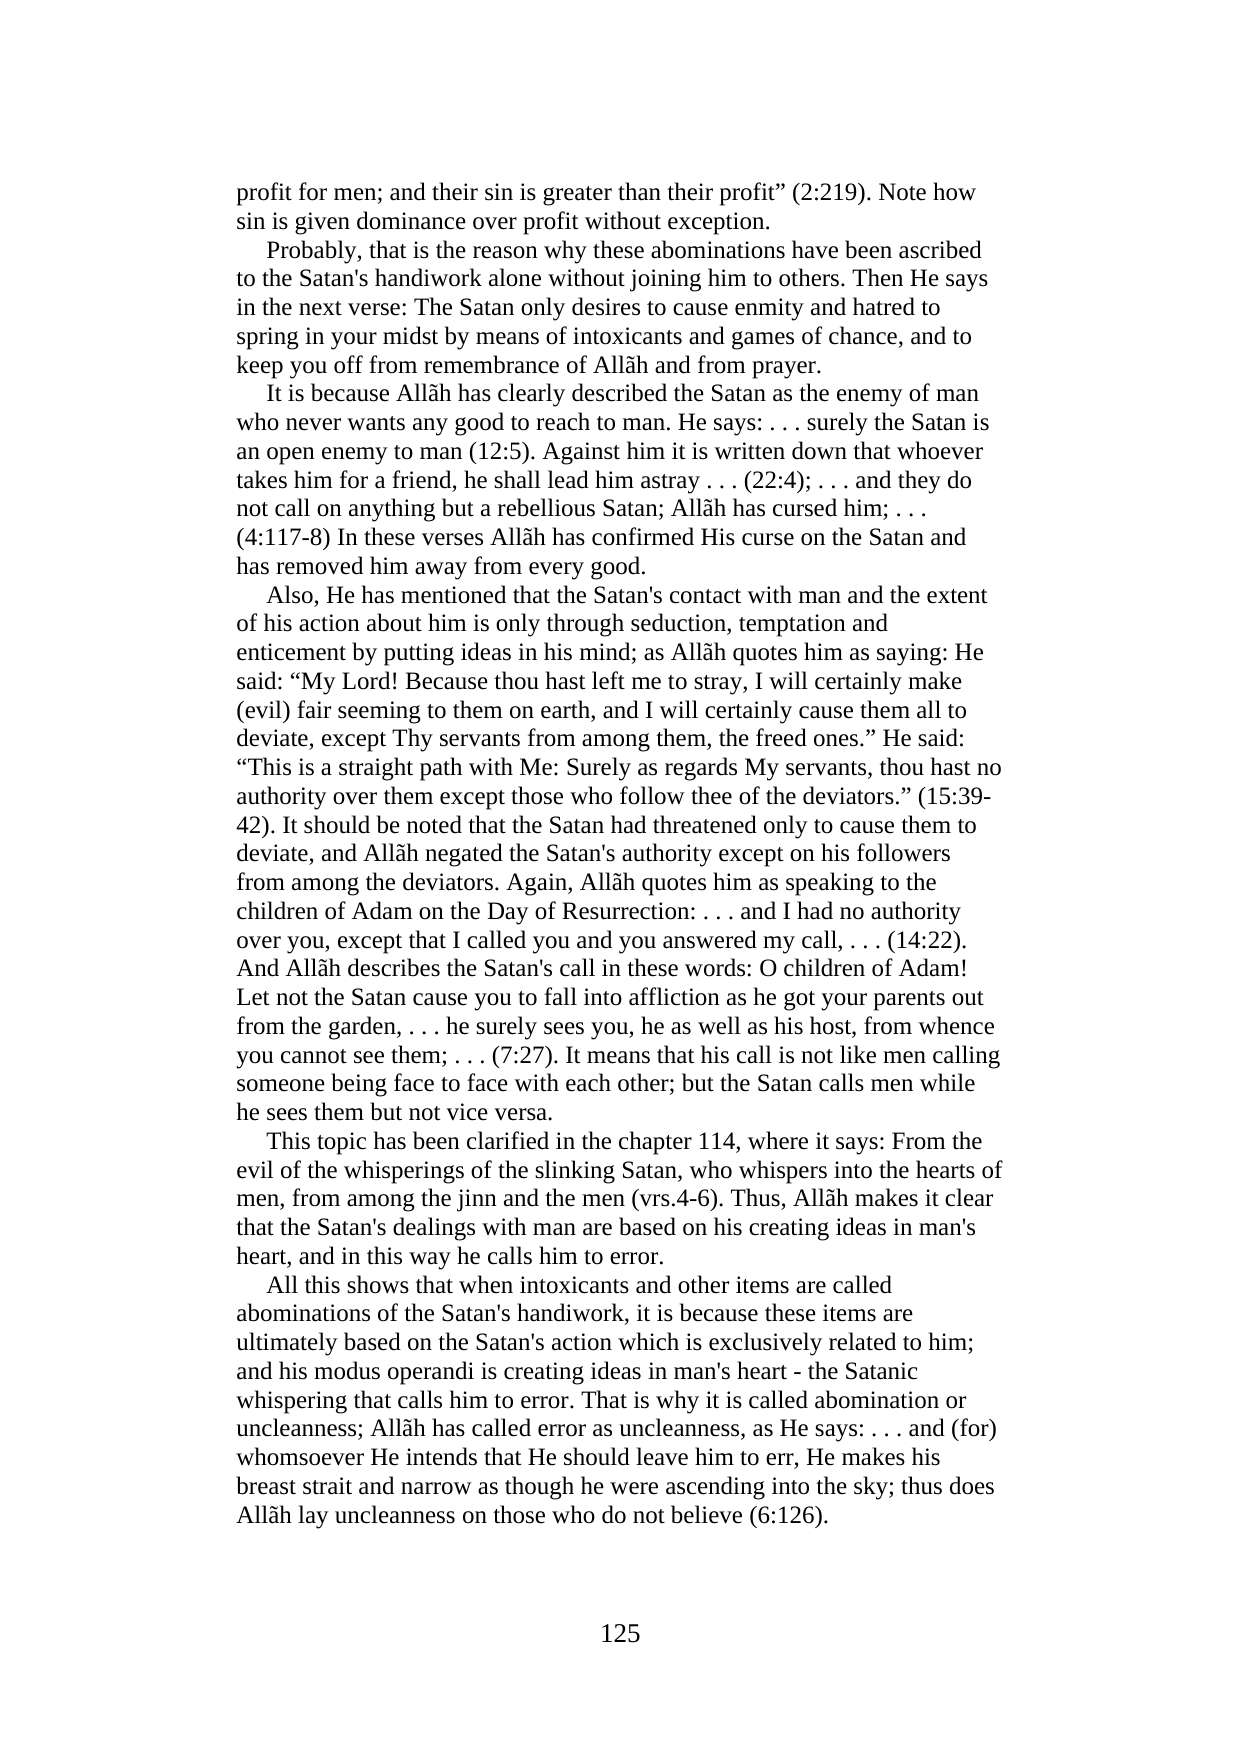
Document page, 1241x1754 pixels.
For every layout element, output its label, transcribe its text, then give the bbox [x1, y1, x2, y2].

text All this shows that when intoxicants and other items are called abominations of the Satan's handiwork, it is because these items are ultimately based on the Satan's action which is exclusively related to him; and his modus operandi is creating ideas in man's heart - the Satanic whispering that calls him to error. That is why it is called abomination or uncleanness; Allãh has called error as uncleanness, as He says: . . . and (for) whomsoever He intends that He should leave him to err, He makes his breast strait and narrow as though he were ascending into the sky; thus does Allãh lay uncleanness on those who do not believe (6:126). [236, 1270, 1004, 1528]
text It is because Allãh has clearly described the Satan as the enemy of man who never wants any good to reach to man. He says: . . . surely the Satan is an open enemy to man (12:5). Against him it is written down that whoever takes him for a friend, he shall lead him astray . . . (22:4); . . . and they do not call on anything but a rebellious Satan; Allãh has cursed him; . . . (4:117-8) In these verses Allãh has confirmed His curse on the Satan and has removed him away from every good. [236, 378, 1004, 580]
text Probably, that is the reason why these abominations have been ascribed to the Satan's handiwork alone without joining him to others. Then He says in the next verse: The Satan only desires to cause enmity and hatred to spring in your midst by means of intoxicants and games of chance, and to keep you off from remembrance of Allãh and from prayer. [236, 235, 1004, 378]
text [236, 177, 1004, 235]
text This topic has been clarified in the chapter 114, where it says: From the evil of the whisperings of the slinking Satan, who whispers into the hearts of men, from among the jinn and the men (vrs.4-6). Thus, Allãh makes it clear that the Satan's dealings with man are based on his creating ideas in man's heart, and in this way he calls him to error. [236, 1126, 1004, 1270]
text Also, He has mentioned that the Satan's contact with man and the extent of his action about him is only through seduction, temptation and enticement by putting ideas in his mind; as Allãh quotes him as saying: He said: “My Lord! Because thou hast left me to stray, I will certainly make (evil) fair seeming to them on earth, and I will certainly cause them all to deviate, except Thy servants from among them, the freed ones.” He said: “This is a straight path with Me: Surely as regards My servants, thou hast no authority over them except those who follow thee of the deviators.” (15:39-42). It should be noted that the Satan had threatened only to cause them to deviate, and Allãh negated the Satan's authority except on his followers from among the deviators. Again, Allãh quotes him as speaking to the children of Adam on the Day of Resurrection: . . . and I had no authority over you, except that I called you and you answered my call, . . . (14:22). And Allãh describes the Satan's call in these words: O children of Adam! Let not the Satan cause you to fall into affliction as he got your parents out from the garden, . . . he surely sees you, he as well as his host, from whence you cannot see them; . . . (7:27). It means that his call is not like men calling someone being face to face with each other; but the Satan calls men while he sees them but not vice versa. [236, 580, 1004, 1126]
